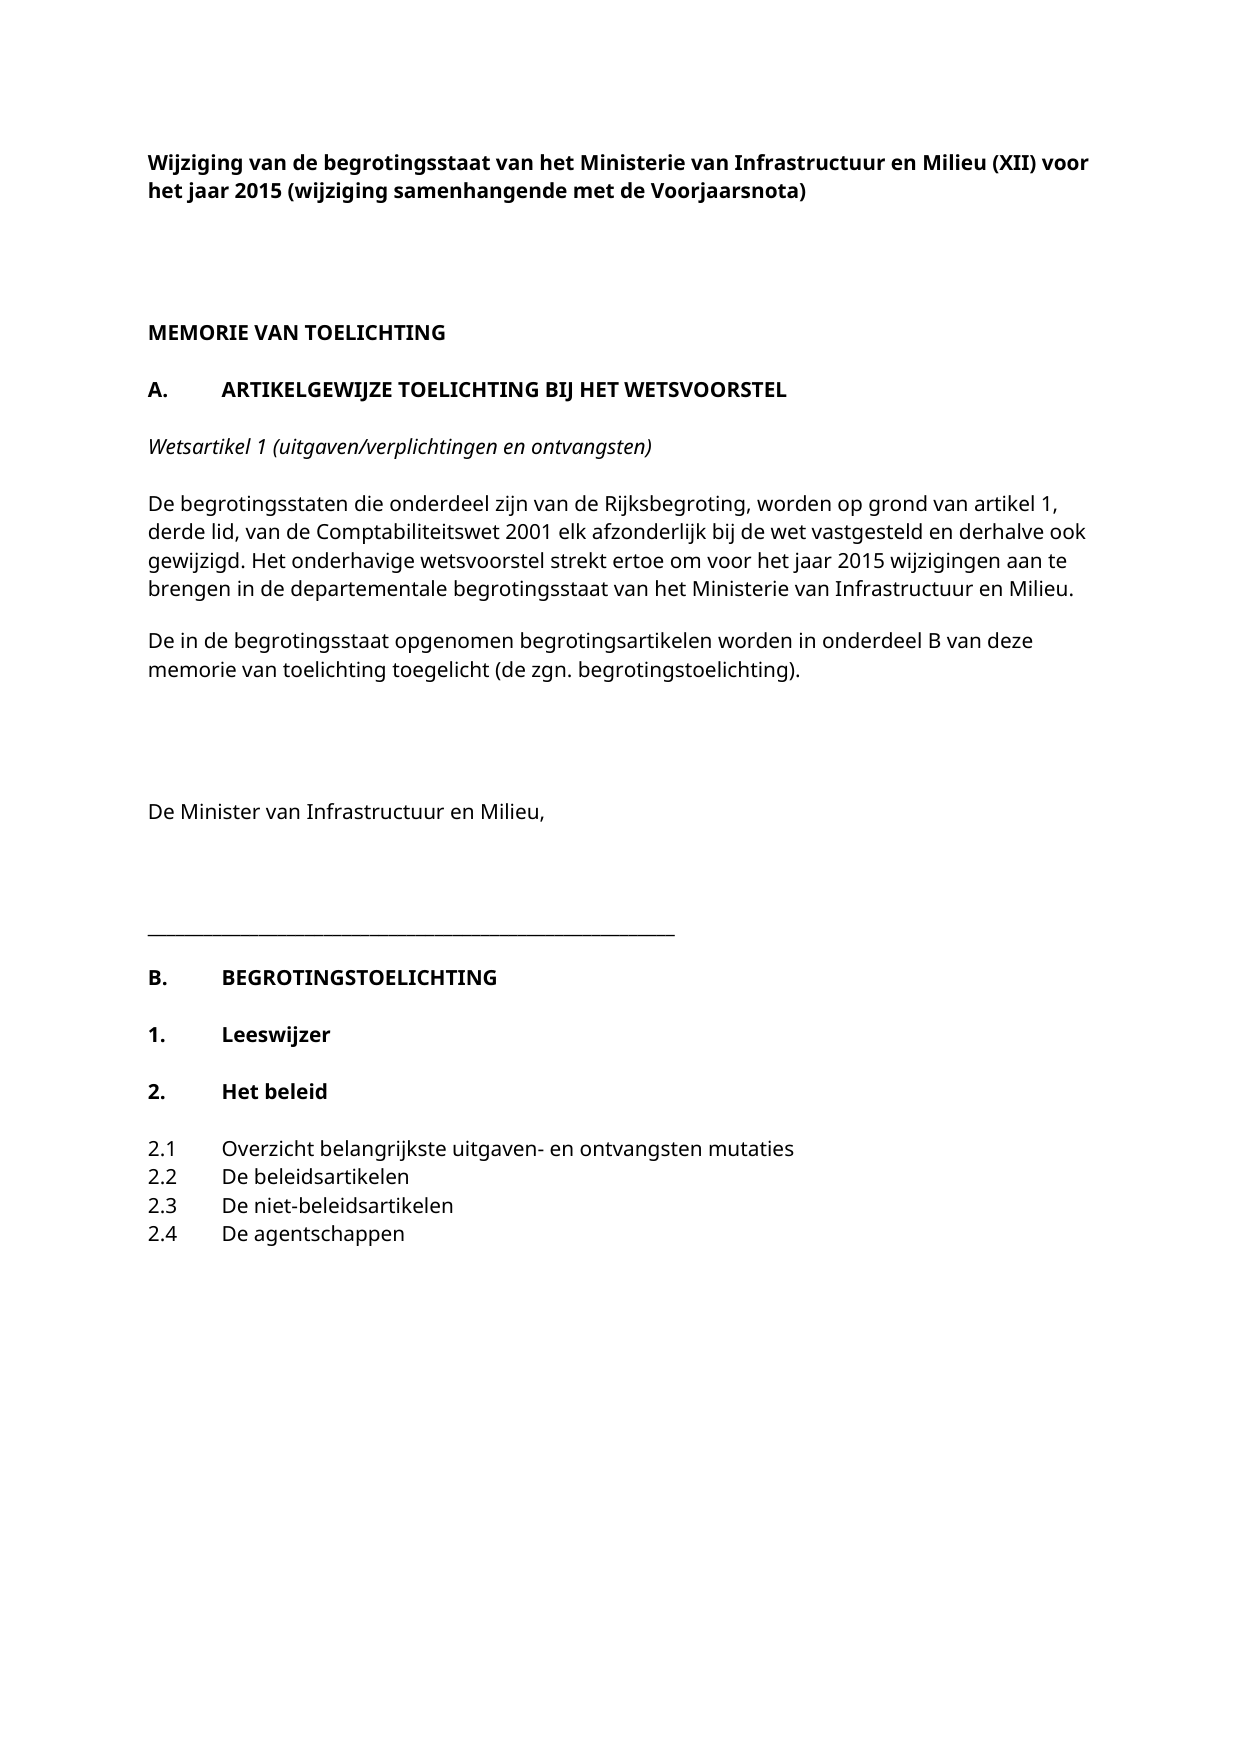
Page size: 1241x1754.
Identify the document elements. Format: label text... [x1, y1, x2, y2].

text Wetsartikel 1 (uitgaven/verplichtingen en ontvangsten) [148, 432, 1107, 460]
text De begrotingsstaten die onderdeel zijn van de Rijksbegroting, worden op grond van artikel 1, derde lid, van de Comptabiliteitswet 2001 elk afzonderlijk bij de wet vastgesteld en derhalve ook gewijzigd. Het onderhavige wetsvoorstel strekt ertoe om voor het jaar 2015 wijzigingen aan te brengen in de departementale begrotingsstaat van het Ministerie van Infrastructuur en Milieu. [148, 489, 1107, 627]
text A. ARTIKELGEWIJZE TOELICHTING BIJ HET WETSVOORSTEL [148, 375, 1107, 403]
text Wijziging van de begrotingsstaat van het Ministerie van Infrastructuur en Milieu (XII) voor het jaar 2015 (wijziging samenhangende met de Voorjaarsnota) [148, 148, 1107, 204]
text B. BEGROTINGSTOELICHTING 1. Leeswijzer 2. Het beleid 2.1 Overzicht belangrijkste uitgaven- en ontvangsten mutaties 2.2 De beleidsartikelen 2.3 De niet-beleidsartikelen 2.4 De agentschappen [148, 963, 1107, 1272]
text De in de begrotingsstaat opgenomen begrotingsartikelen worden in onderdeel B van deze memorie van toelichting toegelicht (de zgn. begrotingstoelichting). De Minister van Infrastructuur en Milieu, _________________________________________________________ [148, 627, 1107, 963]
subtitle MEMORIE VAN TOELICHTING [148, 318, 1107, 347]
